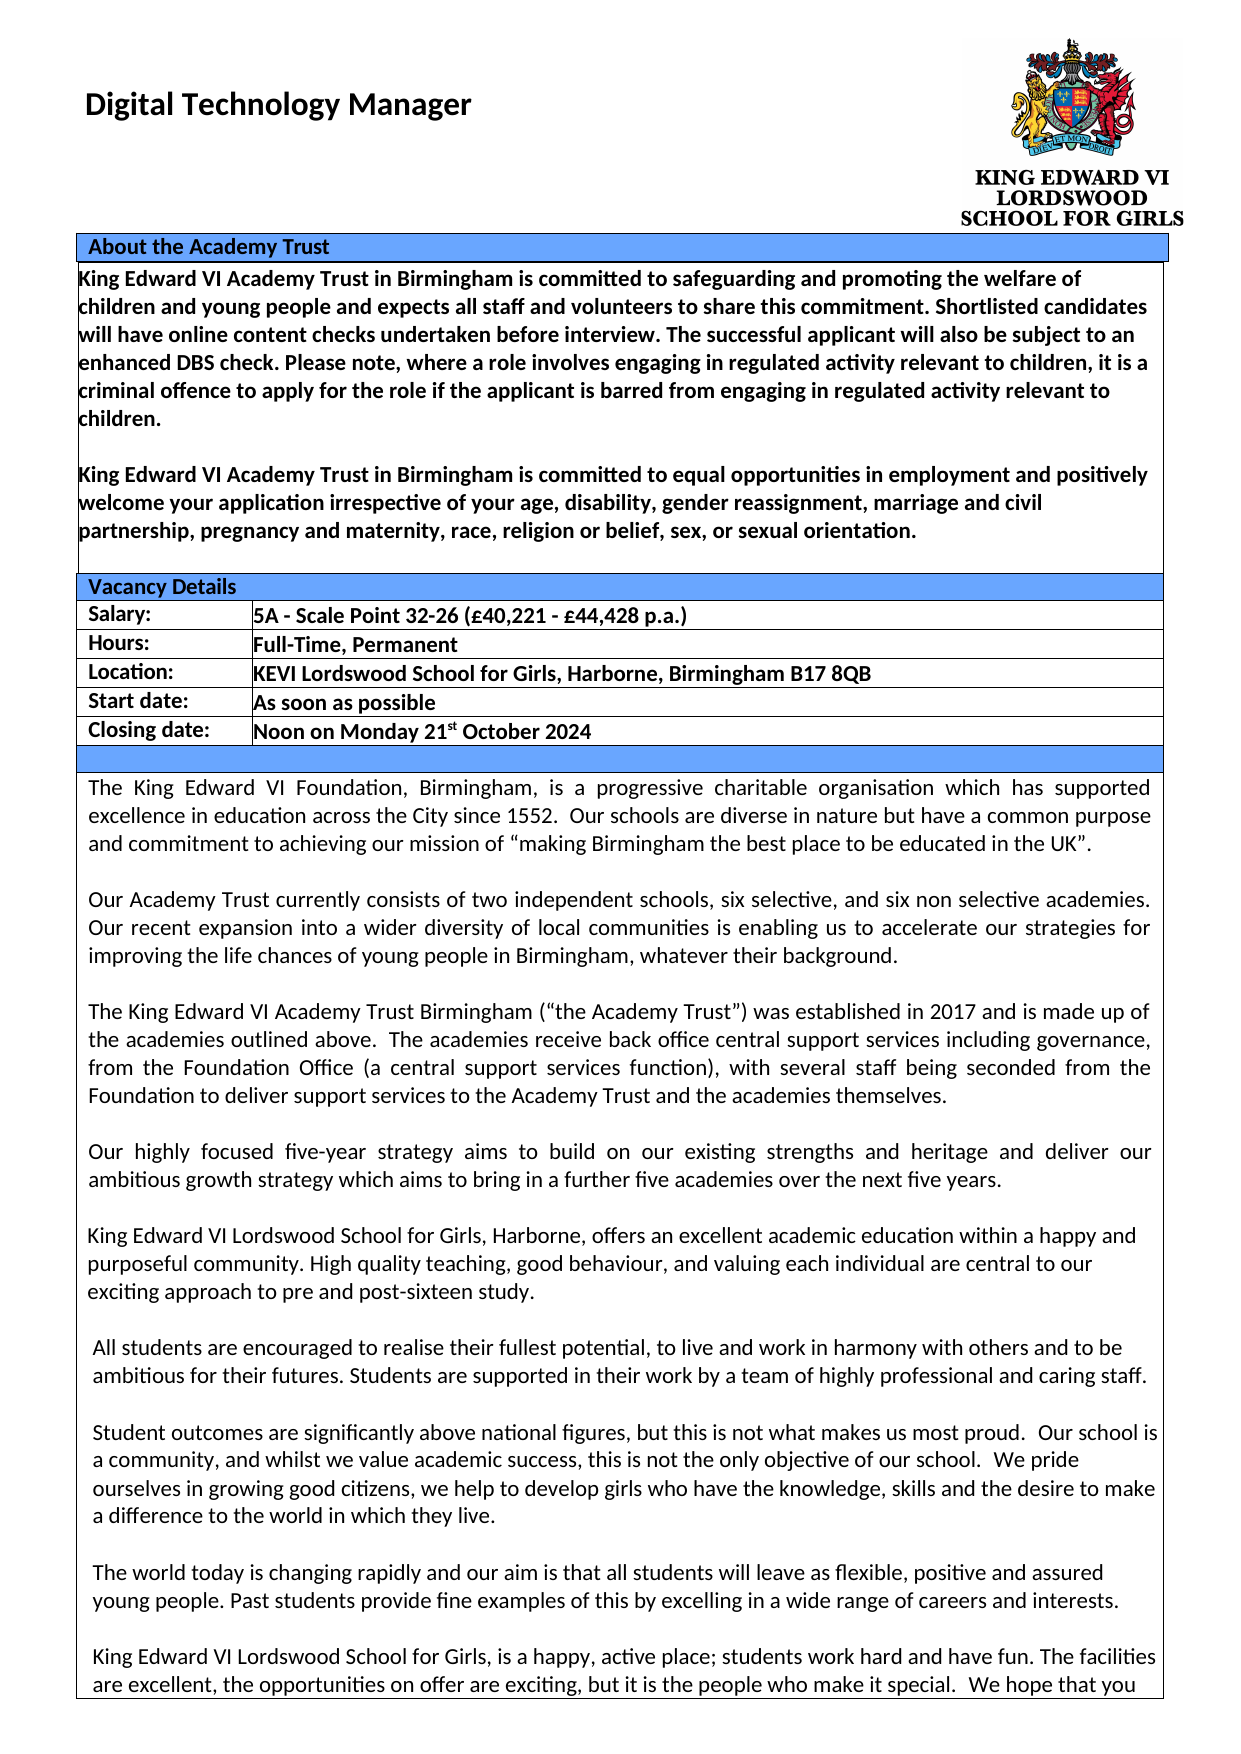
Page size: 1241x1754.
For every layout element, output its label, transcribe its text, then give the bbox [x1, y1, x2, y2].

table_cell Start date: [77, 688, 252, 716]
text King Edward VI Academy Trust in Birmingham is committed to equal opportunities in employment and positively welcome your application irrespective of your age, disability, gender reassignment, marriage and civil partnership, pregnancy and maternity, race, religion or belief, sex, or sexual orientation. [79, 458, 1163, 544]
text King Edward VI Academy Trust in Birmingham is committed to safeguarding and promoting the welfare of children and young people and expects all staff and volunteers to share this commitment. Shortlisted candidates will have online content checks undertaken before interview. The successful applicant will also be subject to an enhanced DBS check. Please note, where a role involves engaging in regulated activity relevant to children, it is a criminal offence to apply for the role if the applicant is barred from engaging in regulated activity relevant to children. [79, 263, 1163, 432]
table_cell As soon as possible [253, 688, 1163, 716]
table_header Vacancy Details [77, 574, 1163, 600]
text Digital Technology Manager [85, 82, 961, 123]
table_cell Location: [77, 659, 252, 687]
table_cell KEVI Lordswood School for Girls, Harborne, Birmingham B17 8QB [253, 659, 1163, 687]
table_header About the Academy Trust [77, 234, 1168, 261]
table_cell Noon on Monday 21st October 2024 [253, 717, 1163, 745]
table_cell Closing date: [77, 717, 252, 745]
picture [961, 38, 1184, 226]
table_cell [77, 773, 1163, 1698]
table_cell Full-Time, Permanent [253, 630, 1163, 658]
table_cell 5A - Scale Point 32-26 (£40,221 - £44,428 p.a.) [253, 601, 1163, 629]
table_cell Hours: [77, 630, 252, 658]
table_cell [77, 746, 1163, 772]
table_cell Salary: [77, 601, 252, 629]
